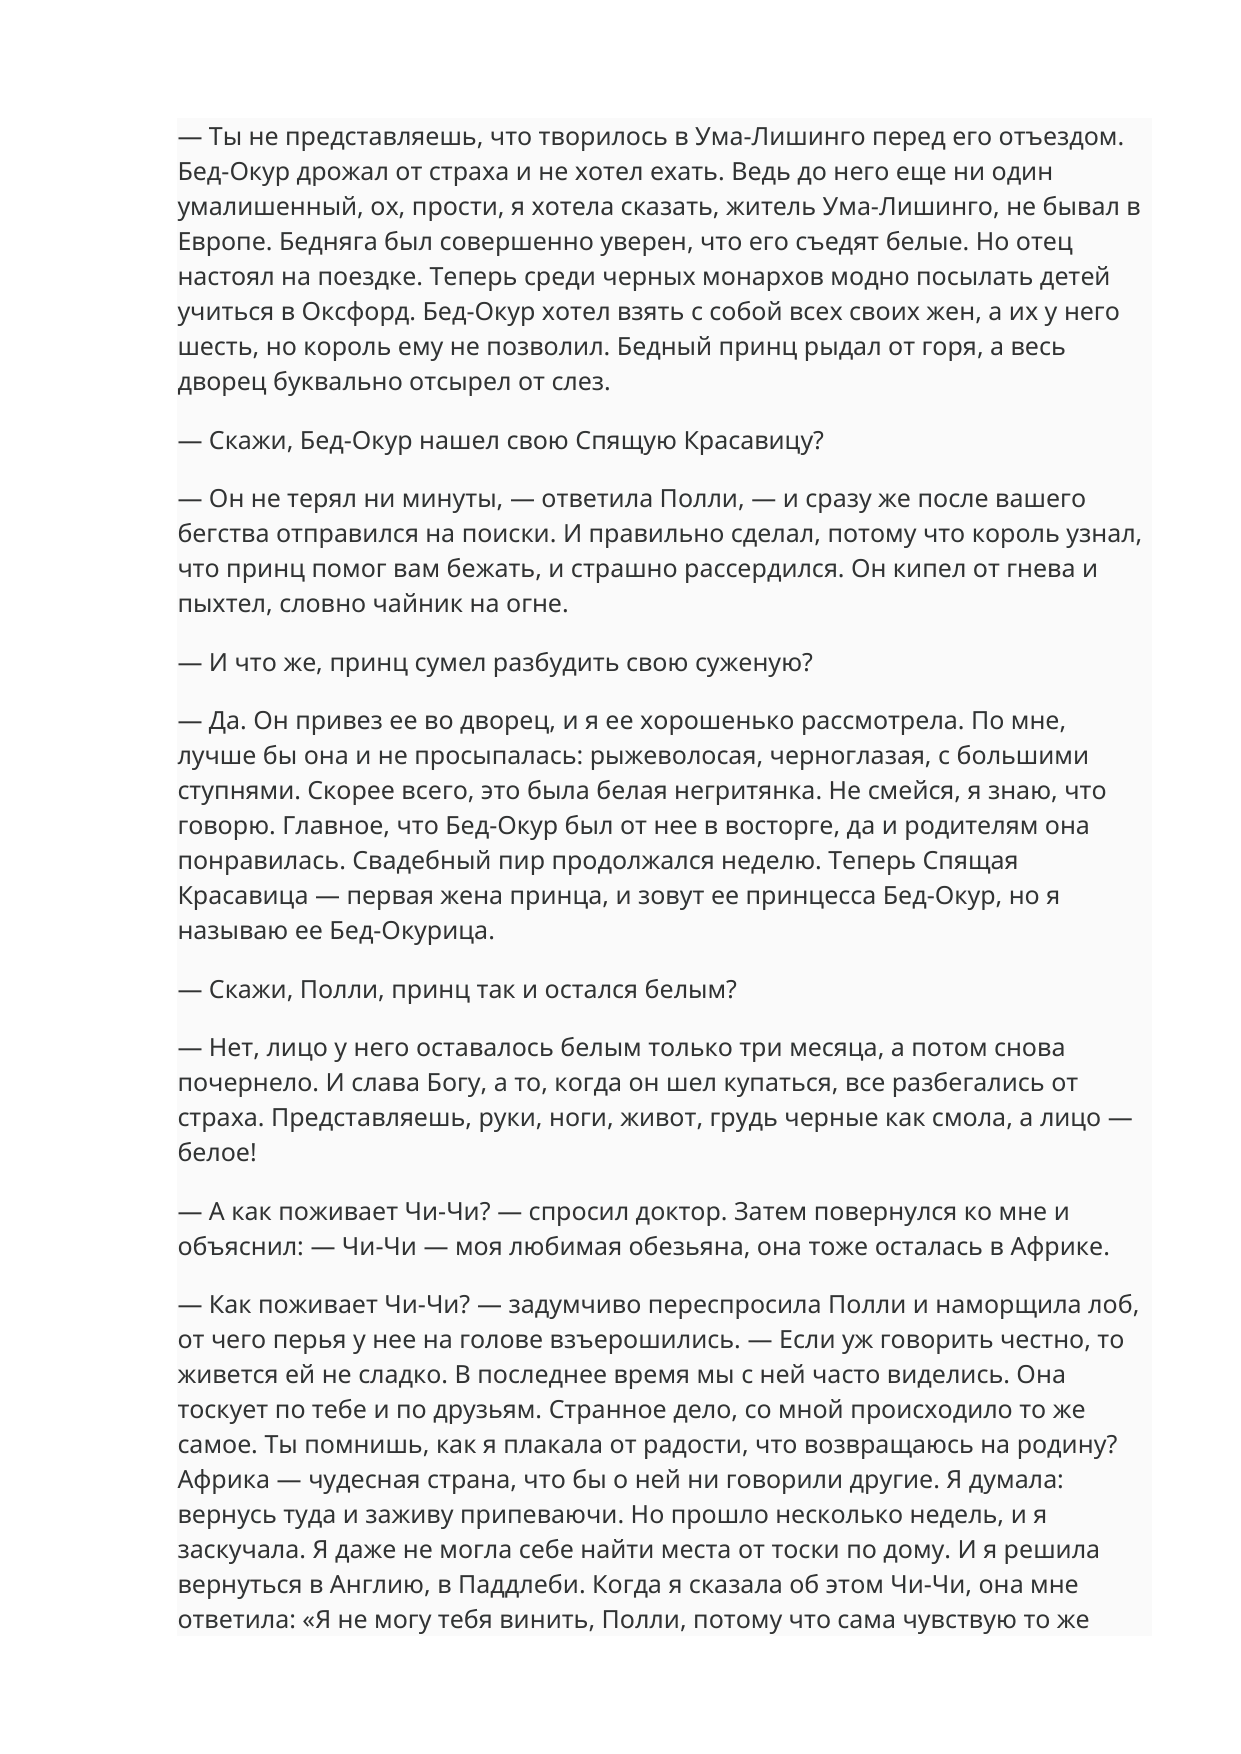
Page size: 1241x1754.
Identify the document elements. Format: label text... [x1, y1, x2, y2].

text — Да. Он привез ее во дворец, и я ее хорошенько рассмотрела. По мне, лучше бы она и не просыпалась: рыжеволосая, черноглазая, с большими ступнями. Скорее всего, это была белая негритянка. Не смейся, я знаю, что говорю. Главное, что Бед-Окур был от нее в восторге, да и родителям она понравилась. Свадебный пир продолжался неделю. Теперь Спящая Красавица — первая жена принца, и зовут ее принцесса Бед-Окур, но я называю ее Бед-Окурица. [177, 702, 1152, 947]
text — Нет, лицо у него оставалось белым только три месяца, а потом снова почернело. И слава Богу, а то, когда он шел купаться, все разбегались от страха. Представляешь, руки, ноги, живот, грудь черные как смола, а лицо — белое! [177, 1029, 1152, 1169]
text — Скажи, Бед-Окур нашел свою Спящую Красавицу? [177, 422, 1152, 457]
text — Ты не представляешь, что творилось в Ума-Лишинго перед его отъездом. Бед-Окур дрожал от страха и не хотел ехать. Ведь до него еще ни один умалишенный, ох, прости, я хотела сказать, житель Ума-Лишинго, не бывал в Европе. Бедняга был совершенно уверен, что его съедят белые. Но отец настоял на поездке. Теперь среди черных монархов модно посылать детей учиться в Оксфорд. Бед-Окур хотел взять с собой всех своих жен, а их у него шесть, но король ему не позволил. Бедный принц рыдал от горя, а весь дворец буквально отсырел от слез. [177, 118, 1152, 398]
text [177, 1286, 1152, 1636]
text — Скажи, Полли, принц так и остался белым? [177, 970, 1152, 1005]
text — И что же, принц сумел разбудить свою суженую? [177, 643, 1152, 678]
text — А как поживает Чи-Чи? — спросил доктор. Затем повернулся ко мне и объяснил: — Чи-Чи — моя любимая обезьяна, она тоже осталась в Африке. [177, 1192, 1152, 1262]
text — Он не терял ни минуты, — ответила Полли, — и сразу же после вашего бегства отправился на поиски. И правильно сделал, потому что король узнал, что принц помог вам бежать, и страшно рассердился. Он кипел от гнева и пыхтел, словно чайник на огне. [177, 480, 1152, 620]
